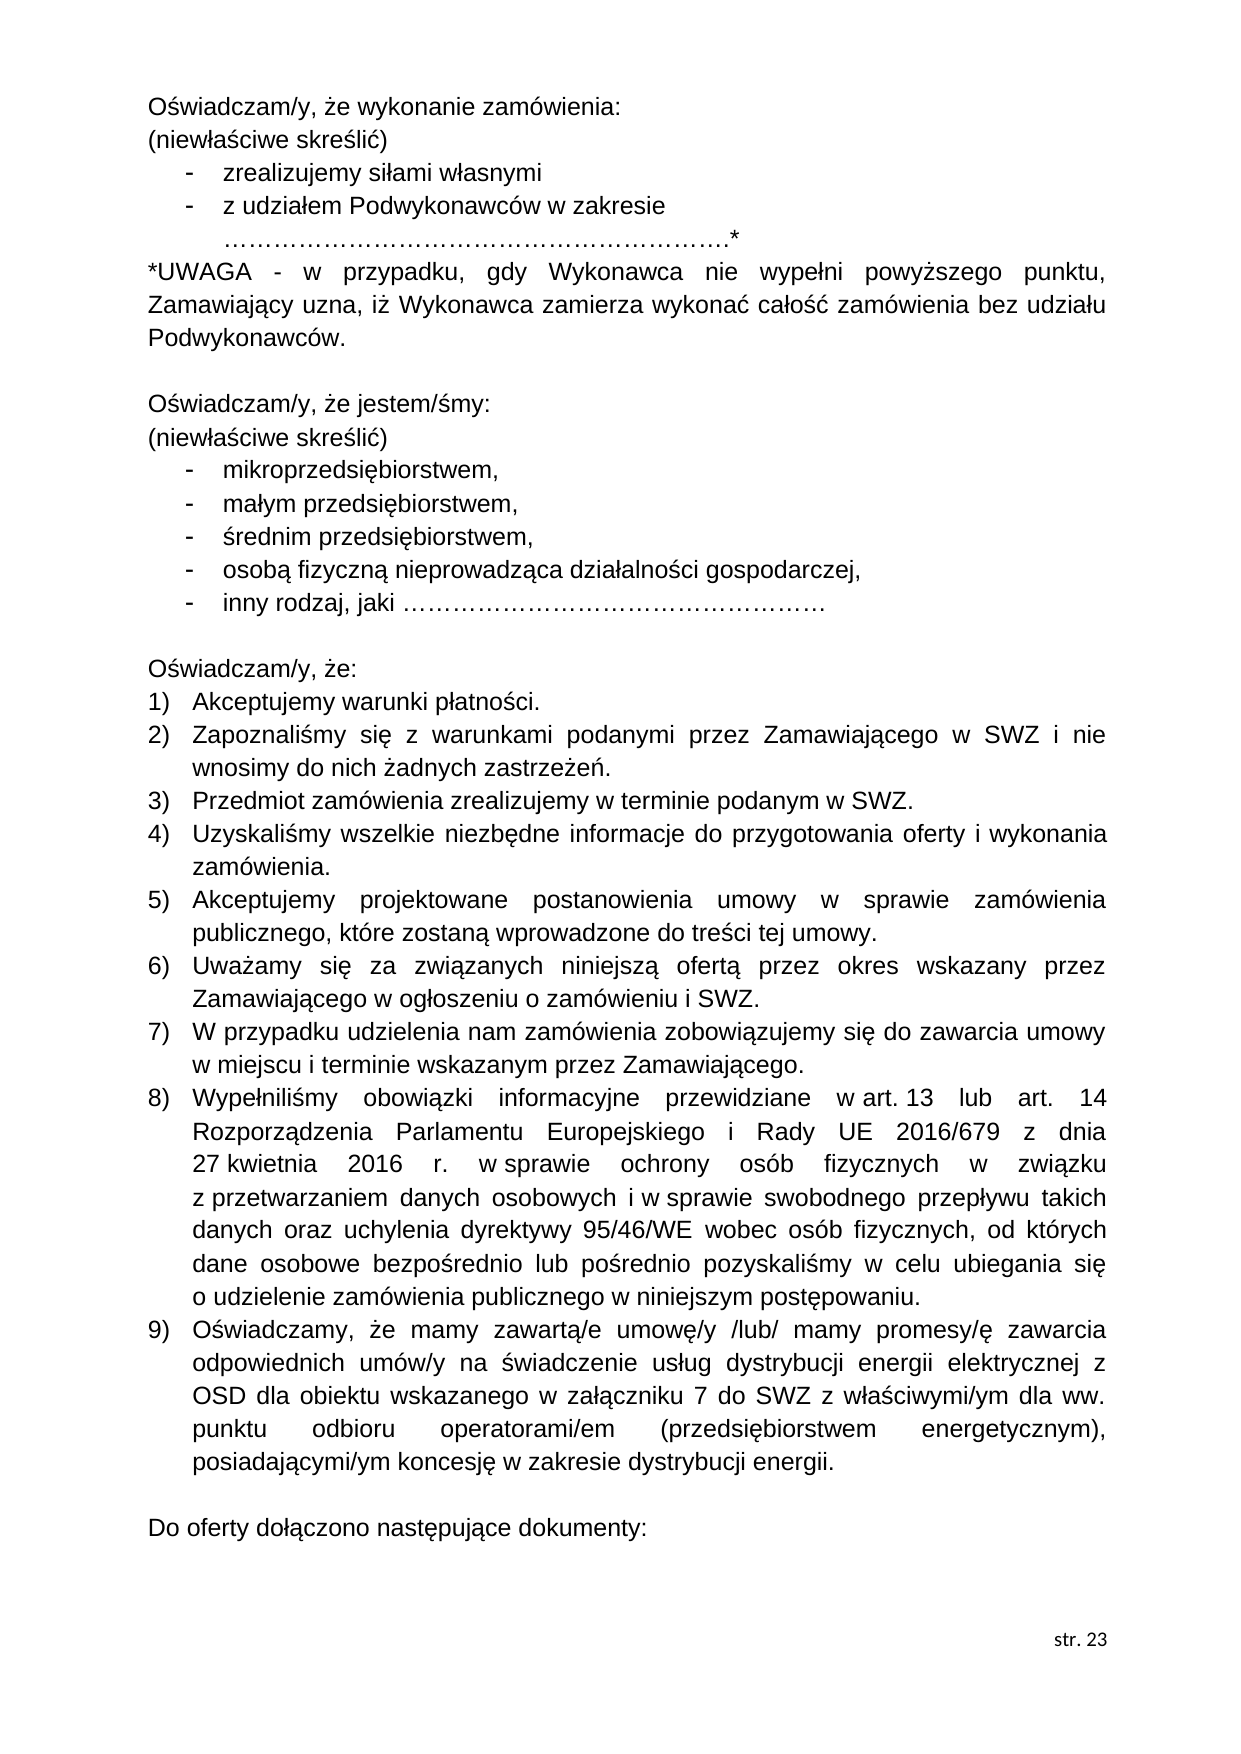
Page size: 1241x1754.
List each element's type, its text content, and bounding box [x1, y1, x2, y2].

list Zapoznaliśmy się z warunkami podanymi przez Zamawiającego w SWZ i nie wnosimy do nich żadnych zastrzeżeń. [148, 720, 1107, 782]
list małym przedsiębiorstwem, [185, 489, 1107, 517]
list średnim przedsiębiorstwem, [185, 522, 1107, 551]
list Uważamy się za związanych niniejszą ofertą przez okres wskazany przez Zamawiającego w ogłoszeniu o zamówieniu i SWZ. [148, 951, 1107, 1013]
list osobą fizyczną nieprowadząca działalności gospodarczej, [185, 555, 1107, 584]
list inny rodzaj, jaki …………………………………………… [185, 588, 1107, 617]
list mikroprzedsiębiorstwem, [185, 456, 1107, 484]
list Przedmiot zamówienia zrealizujemy w terminie podanym w SWZ. [148, 786, 1107, 815]
text Oświadczam/y, że wykonanie zamówienia: [148, 92, 1107, 121]
text (niewłaściwe skreślić) [148, 125, 1107, 154]
text *UWAGA - w przypadku, gdy Wykonawca nie wypełni powyższego punktu, Zamawiający uzna, iż Wykonawca zamierza wykonać całość zamówienia bez udziału Podwykonawców. [148, 257, 1107, 352]
text Oświadczam/y, że jestem/śmy: [148, 389, 1107, 418]
list Akceptujemy projektowane postanowienia umowy w sprawie zamówienia publicznego, które zostaną wprowadzone do treści tej umowy. [148, 885, 1107, 947]
list Uzyskaliśmy wszelkie niezbędne informacje do przygotowania oferty i wykonania zamówienia. [148, 819, 1107, 881]
text Oświadczam/y, że: [148, 654, 1107, 683]
list Akceptujemy warunki płatności. [148, 687, 1107, 716]
list z udziałem Podwykonawców w zakresie …………………………………………………….* [185, 191, 1107, 253]
text (niewłaściwe skreślić) [148, 422, 1107, 451]
list Oświadczamy, że mamy zawartą/e umowę/y /lub/ mamy promesy/ę zawarcia odpowiednich umów/y na świadczenie usług dystrybucji energii elektrycznej z OSD dla obiektu wskazanego w załączniku 7 do SWZ z właściwymi/ym dla ww. punktu odbioru operatorami/em (przedsiębiorstwem energetycznym), posiadającymi/ym koncesję w zakresie dystrybucji energii. [148, 1314, 1107, 1475]
text Do oferty dołączono następujące dokumenty: [148, 1513, 1107, 1541]
list zrealizujemy siłami własnymi [185, 158, 1107, 187]
list Wypełniliśmy obowiązki informacyjne przewidziane w art. 13 lub art. 14 Rozporządzenia Parlamentu Europejskiego i Rady UE 2016/679 z dnia 27 kwietnia 2016 r. w sprawie ochrony osób fizycznych w związku z przetwarzaniem danych osobowych i w sprawie swobodnego przepływu takich danych oraz uchylenia dyrektywy 95/46/WE wobec osób fizycznych, od których dane osobowe bezpośrednio lub pośrednio pozyskaliśmy w celu ubiegania się o udzielenie zamówienia publicznego w niniejszym postępowaniu. [148, 1083, 1107, 1310]
list W przypadku udzielenia nam zamówienia zobowiązujemy się do zawarcia umowy w miejscu i terminie wskazanym przez Zamawiającego. [148, 1017, 1107, 1079]
